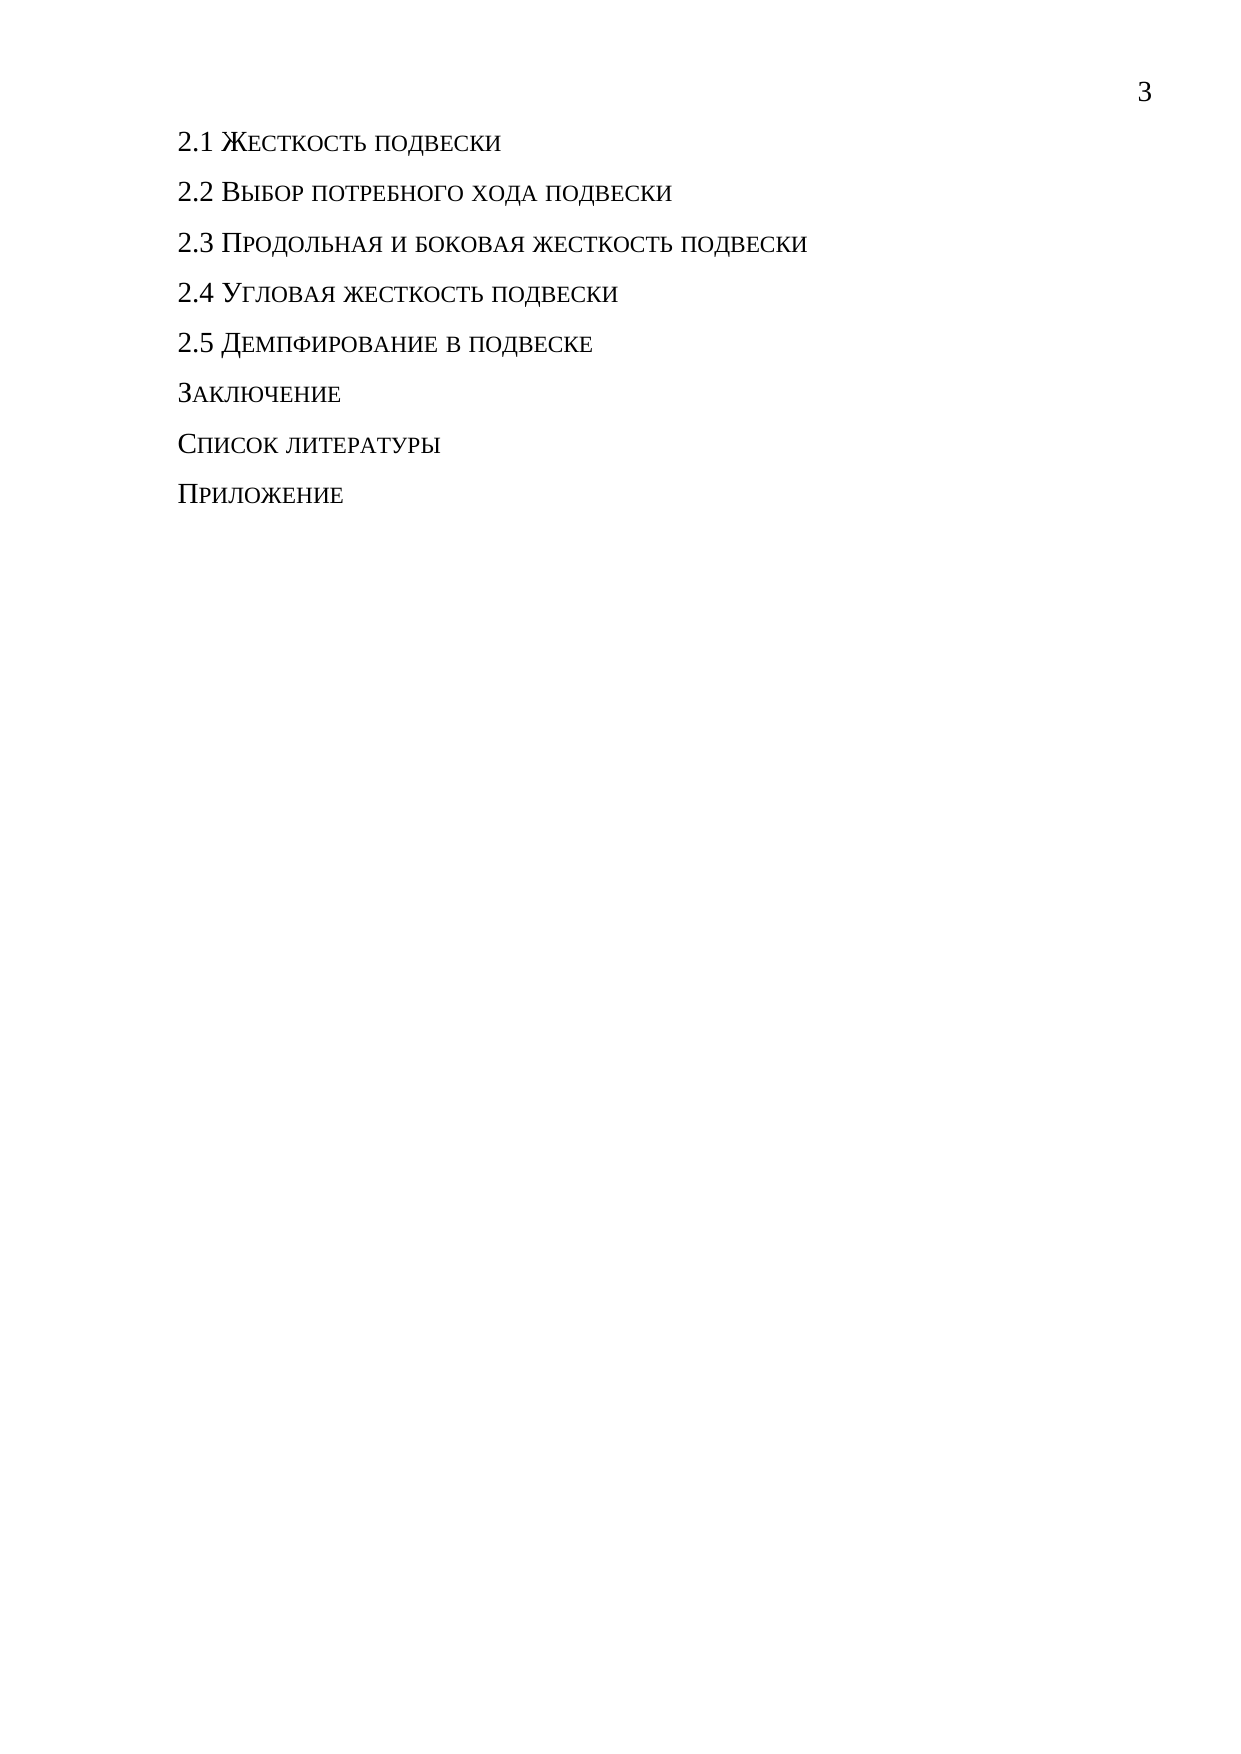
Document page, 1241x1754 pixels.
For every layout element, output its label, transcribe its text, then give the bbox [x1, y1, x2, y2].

text 2.4 Угловая жесткость подвески [177, 275, 1152, 308]
text Заключение [177, 376, 1152, 409]
text 2.5 Демпфирование в подвеске [177, 325, 1152, 359]
text 2.1 Жесткость подвески [177, 124, 1152, 158]
text Список литературы [177, 426, 1152, 459]
text 2.2 Выбор потребного хода подвески [177, 174, 1152, 208]
text 2.3 Продольная и боковая жесткость подвески [177, 225, 1152, 258]
text Приложение [177, 476, 1152, 510]
